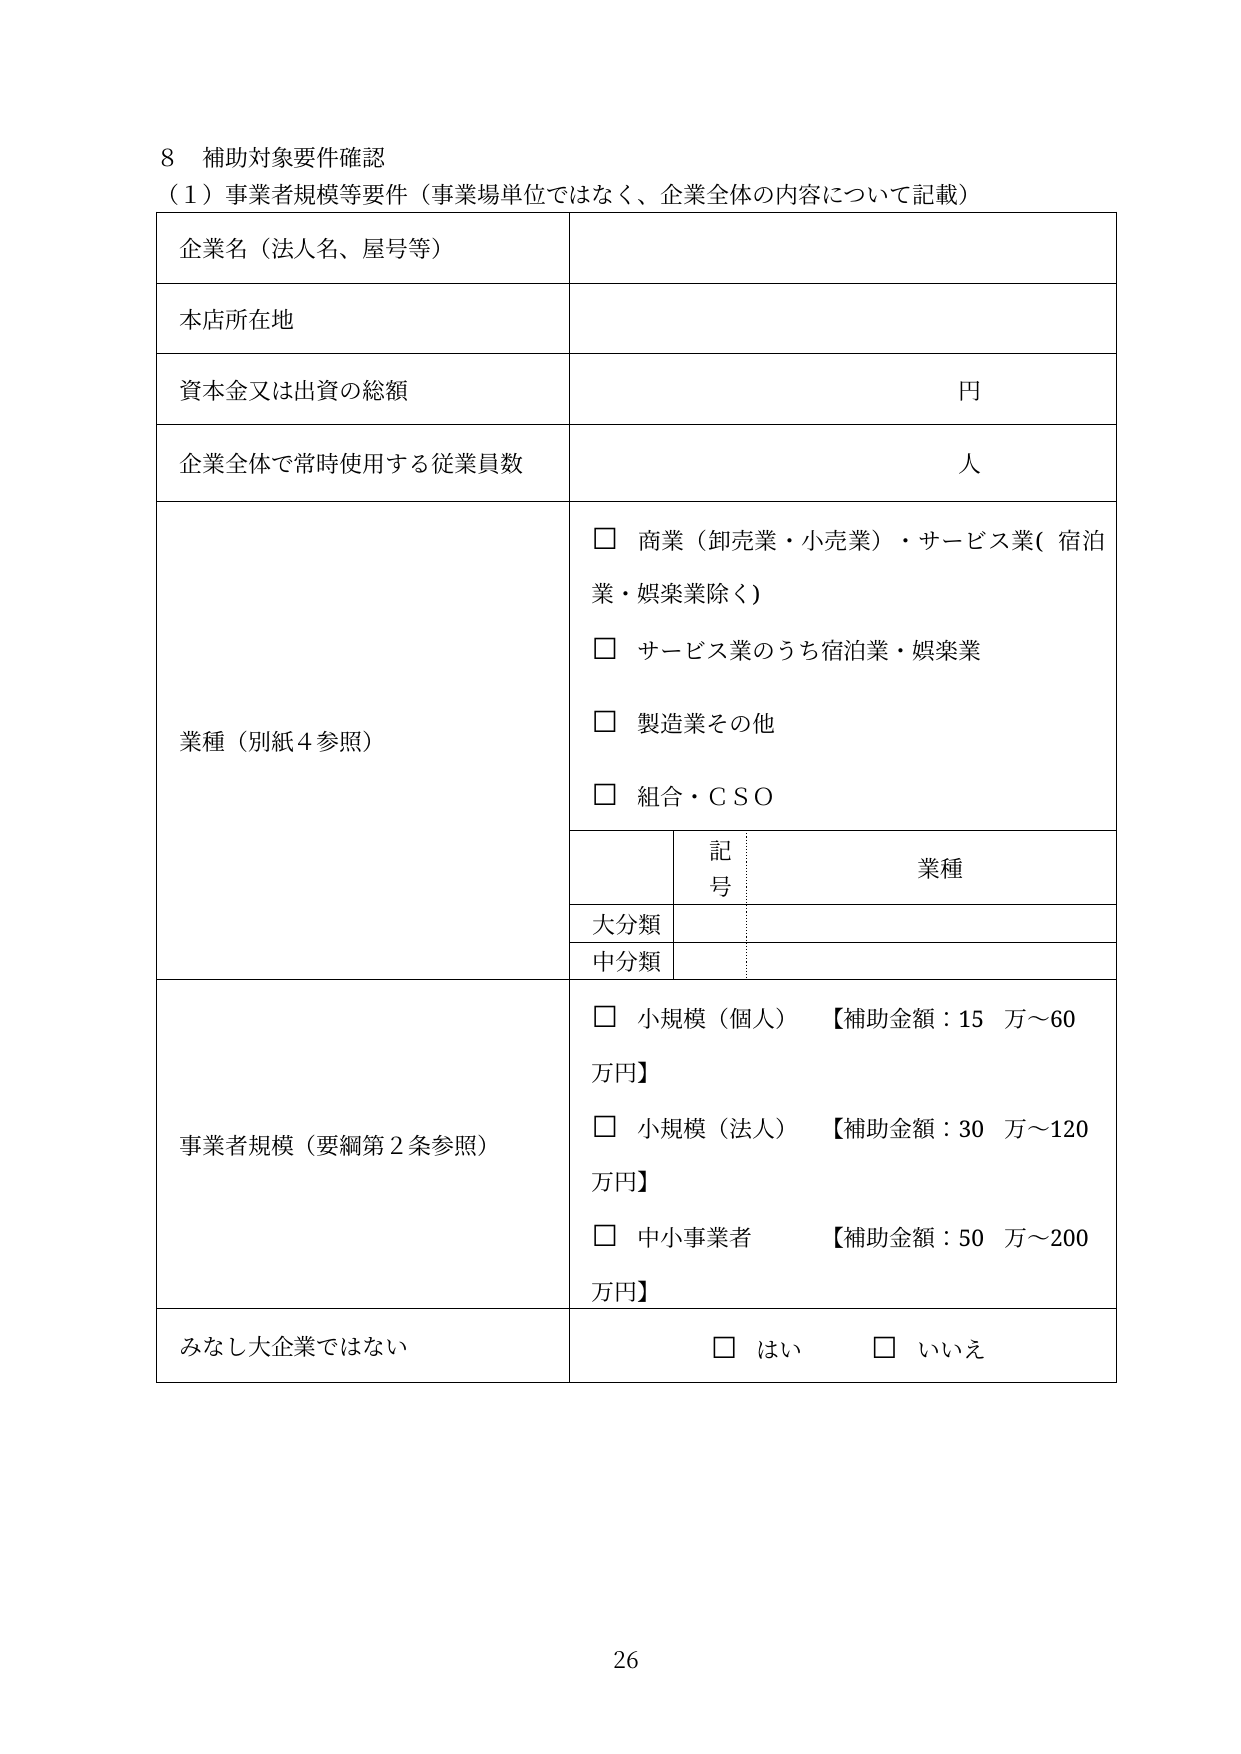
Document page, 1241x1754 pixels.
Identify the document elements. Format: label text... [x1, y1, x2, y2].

table_cell はい いいえ [570, 1309, 1116, 1382]
table_header [570, 213, 1116, 282]
table_cell みなし大企業ではない [157, 1309, 569, 1382]
table_cell 円 [570, 354, 1116, 424]
table_cell 業種 [747, 831, 1116, 904]
table_cell [747, 943, 1116, 979]
table_cell 企業全体で常時使用する従業員数 [157, 425, 569, 501]
table_cell 小規模（個人） 【補助金額：15万～60万円】 小規模（法人） 【補助金額：30万～120万円】 中小事業者 【補助金額：50万～200万円】 [570, 980, 1116, 1308]
table_header 企業名（法人名、屋号等） [157, 213, 569, 282]
table_cell 大分類 [570, 905, 673, 942]
table_cell 資本金又は出資の総額 [157, 354, 569, 424]
table_cell [674, 905, 747, 942]
table_cell 中分類 [570, 943, 673, 979]
table_cell 業種（別紙４参照） [157, 502, 569, 979]
table_cell [747, 905, 1116, 942]
table_cell 記号 [674, 831, 747, 904]
table_cell [570, 284, 1116, 353]
table_cell [674, 943, 747, 979]
table_cell 人 [570, 425, 1116, 501]
text （１）事業者規模等要件（事業場単位ではなく、企業全体の内容について記載） [156, 175, 1096, 212]
table_cell [570, 831, 673, 904]
text ８ 補助対象要件確認 [156, 139, 1096, 175]
table_cell 本店所在地 [157, 284, 569, 353]
table_cell 事業者規模（要綱第２条参照） [157, 980, 569, 1308]
table_cell 商業（卸売業・小売業）・サービス業(宿泊業・娯楽業除く) サービス業のうち宿泊業・娯楽業 製造業その他 組合・ＣＳＯ [570, 502, 1116, 830]
